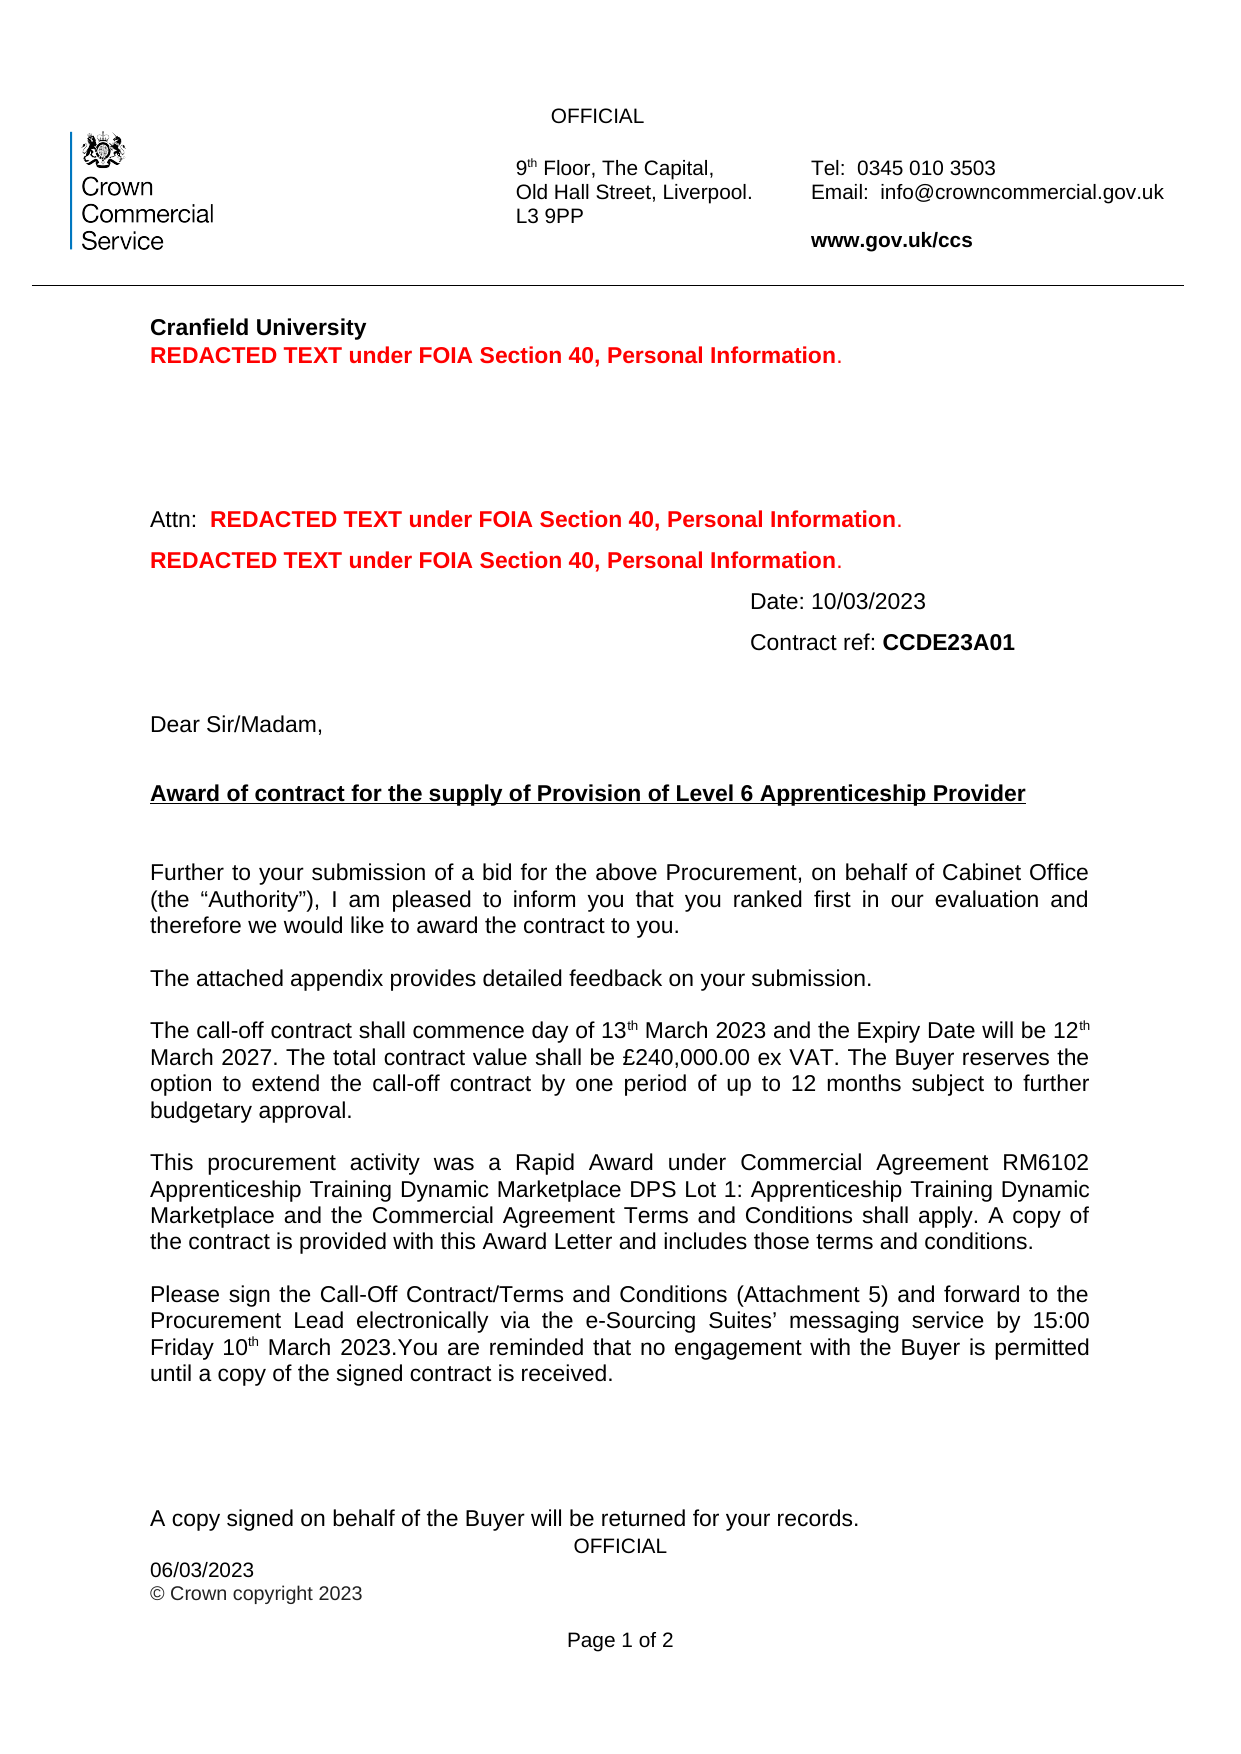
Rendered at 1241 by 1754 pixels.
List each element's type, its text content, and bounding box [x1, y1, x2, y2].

text Date: 10/03/2023 [675, 588, 1090, 614]
picture [70, 131, 213, 250]
text Contract ref: CCDE23A01 [750, 629, 1090, 655]
text Further to your submission of a bid for the above Procurement, on behalf of Cabinet Office (the “Authority”), I am pleased to inform you that you ranked first in our evaluation and therefore we would like to award the contract to you. [150, 859, 1090, 938]
text Please sign the Call-Off Contract/Terms and Conditions (Attachment 5) and forward to the Procurement Lead electronically via the e-Sourcing Suites’ messaging service by 15:00 Friday 10th March 2023.You are reminded that no engagement with the Buyer is permitted until a copy of the signed contract is received. [150, 1281, 1090, 1386]
text The call-off contract shall commence day of 13th March 2023 and the Expiry Date will be 12th March 2027. The total contract value shall be £240,000.00 ex VAT. The Buyer reserves the option to extend the call-off contract by one period of up to 12 months subject to further budgetary approval. [150, 1017, 1090, 1123]
text Attn: REDACTED TEXT under FOIA Section 40, Personal Information. [150, 506, 1090, 533]
text REDACTED TEXT under FOIA Section 40, Personal Information. [150, 547, 1090, 573]
text Dear Sir/Madam, [150, 711, 1090, 737]
text This procurement activity was a Rapid Award under Commercial Agreement RM6102 Apprenticeship Training Dynamic Marketplace DPS Lot 1: Apprenticeship Training Dynamic Marketplace and the Commercial Agreement Terms and Conditions shall apply. A copy of the contract is provided with this Award Letter and includes those terms and conditions. [150, 1149, 1090, 1255]
text A copy signed on behalf of the Buyer will be returned for your records. [150, 1505, 1090, 1531]
text The attached appendix provides detailed feedback on your submission. [150, 965, 1090, 991]
text Cranfield University REDACTED TEXT under FOIA Section 40, Personal Information. [150, 314, 1090, 369]
text Award of contract for the supply of Provision of Level 6 Apprenticeship Provider [150, 780, 1090, 807]
